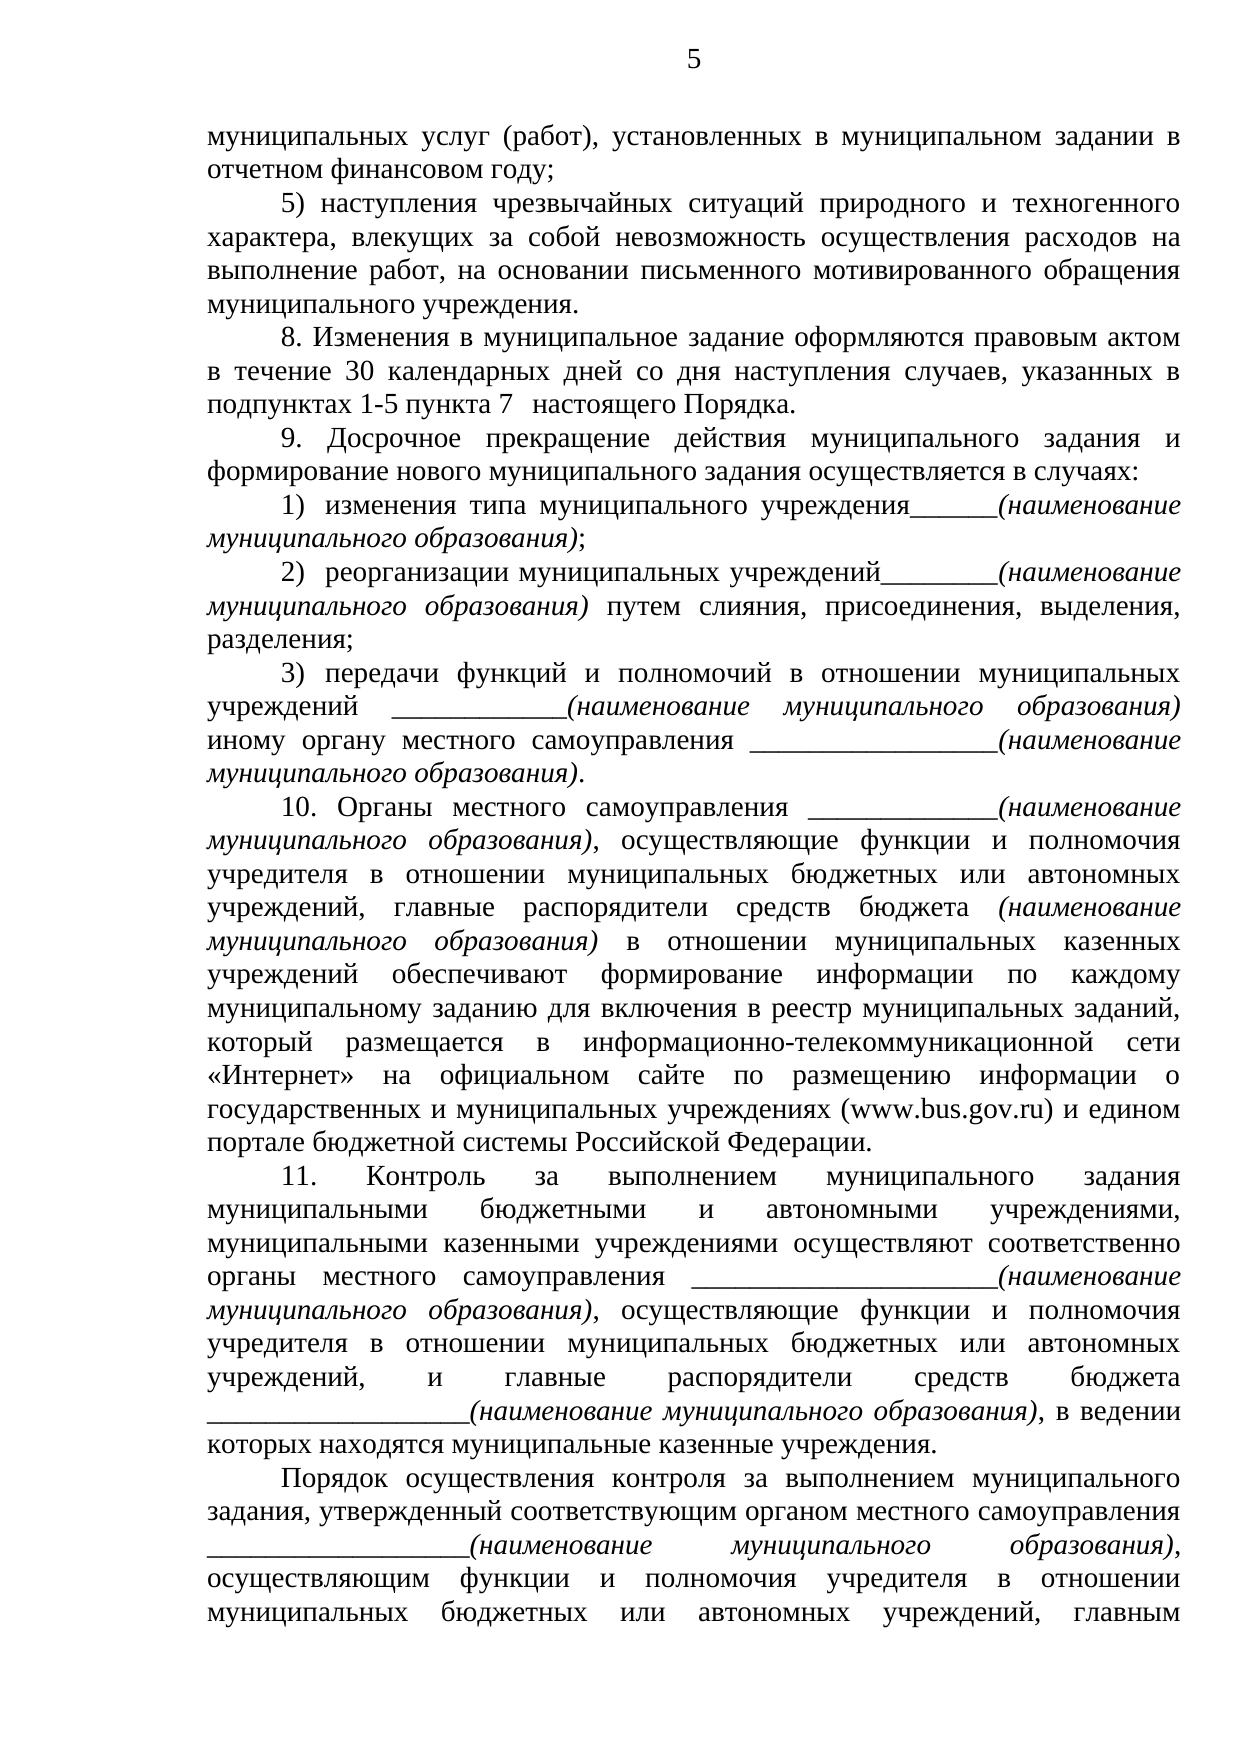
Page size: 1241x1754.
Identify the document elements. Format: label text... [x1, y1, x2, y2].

text 5) наступления чрезвычайных ситуаций природного и техногенного характера, влекущих за собой невозможность осуществления расходов на выполнение работ, на основании письменного мотивированного обращения муниципального учреждения. [207, 185, 1181, 319]
list передачи функций и полномочий в отношении муниципальных учреждений ____________(наименование муниципального образования) иному органу местного самоуправления _________________(наименование муниципального образования). [207, 655, 1181, 789]
text 11. Контроль за выполнением муниципального задания муниципальными бюджетными и автономными учреждениями, муниципальными казенными учреждениями осуществляют соответственно органы местного самоуправления _____________________(наименование муниципального образования), осуществляющие функции и полномочия учредителя в отношении муниципальных бюджетных или автономных учреждений, и главные распорядители средств бюджета __________________(наименование муниципального образования), в ведении которых находятся муниципальные казенные учреждения. [207, 1158, 1181, 1460]
text 8. Изменения в муниципальное задание оформляются правовым актом в течение 30 календарных дней со дня наступления случаев, указанных в подпунктах 1-5 пункта 7 настоящего Порядка. [207, 319, 1181, 420]
text 9. Досрочное прекращение действия муниципального задания и формирование нового муниципального задания осуществляется в случаях: [207, 420, 1181, 487]
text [207, 1460, 1181, 1627]
list изменения типа муниципального учреждения______(наименование муниципального образования); [207, 487, 1181, 554]
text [207, 118, 1181, 185]
text 10. Органы местного самоуправления _____________(наименование муниципального образования), осуществляющие функции и полномочия учредителя в отношении муниципальных бюджетных или автономных учреждений, главные распорядители средств бюджета (наименование муниципального образования) в отношении муниципальных казенных учреждений обеспечивают формирование информации по каждому муниципальному заданию для включения в реестр муниципальных заданий, который размещается в информационно-телекоммуникационной сети «Интернет» на официальном сайте по размещению информации о государственных и муниципальных учреждениях (www.bus.gov.ru) и едином портале бюджетной системы Российской Федерации. [207, 789, 1181, 1158]
list реорганизации муниципальных учреждений________(наименование муниципального образования) путем слияния, присоединения, выделения, разделения; [207, 554, 1181, 655]
